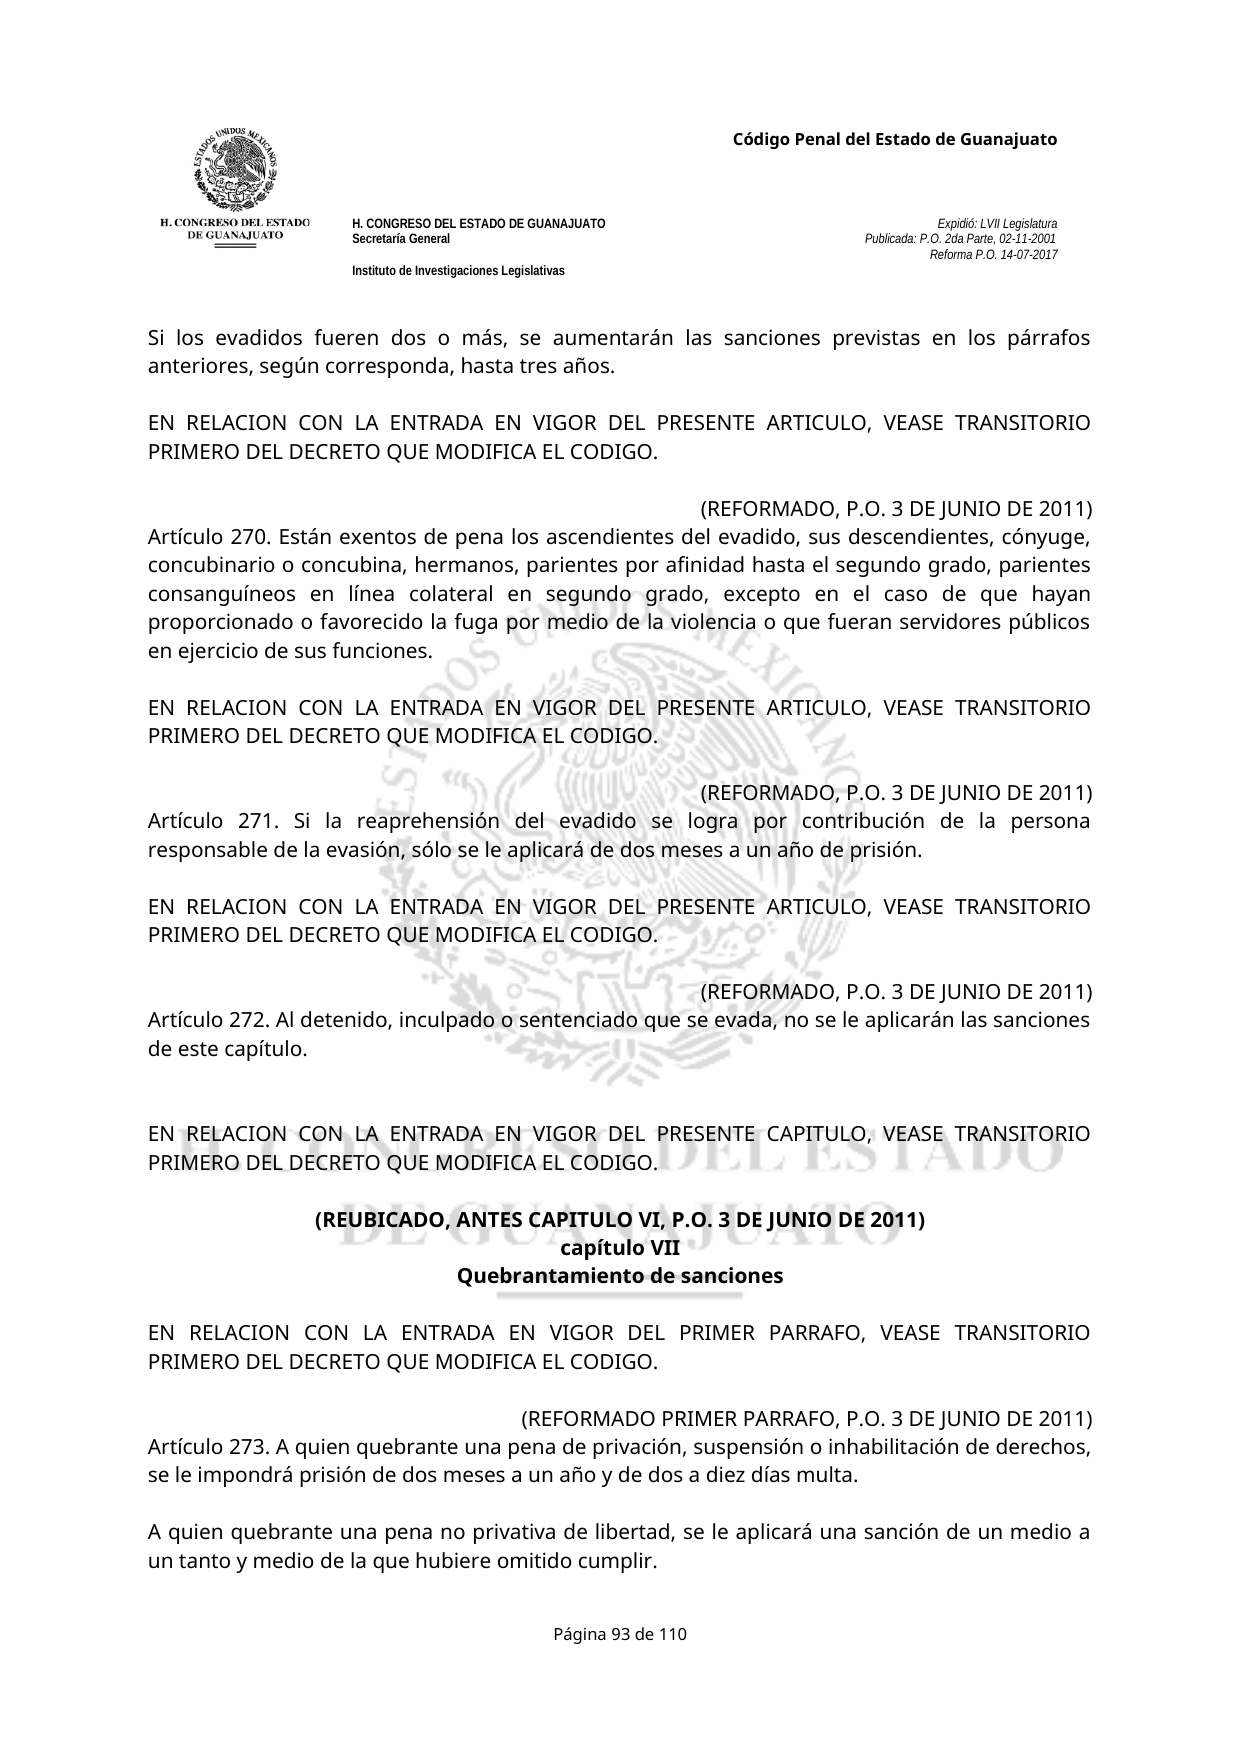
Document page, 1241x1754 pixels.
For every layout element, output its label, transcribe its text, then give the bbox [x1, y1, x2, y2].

text Artículo 272. Al detenido, inculpado o sentenciado que se evada, no se le aplicarán las sanciones de este capítulo. [148, 1006, 1092, 1062]
text Si los evadidos fueren dos o más, se aumentarán las sanciones previstas en los párrafos anteriores, según corresponda, hasta tres años. [148, 323, 1092, 380]
text Artículo 270. Están exentos de pena los ascendientes del evadido, sus descendientes, cónyuge, concubinario o concubina, hermanos, parientes por afinidad hasta el segundo grado, parientes consanguíneos en línea colateral en segundo grado, excepto en el caso de que hayan proporcionado o favorecido la fuga por medio de la violencia o que fueran servidores públicos en ejercicio de sus funciones. [148, 522, 1092, 664]
text A quien quebrante una pena no privativa de libertad, se le aplicará una sanción de un medio a un tanto y medio de la que hubiere omitido cumplir. [148, 1517, 1092, 1574]
picture [160, 128, 310, 254]
text Quebrantamiento de sanciones [148, 1262, 1092, 1290]
text (REFORMADO, P.O. 3 DE JUNIO DE 2011) [148, 778, 1092, 807]
text (REFORMADO, P.O. 3 DE JUNIO DE 2011) [148, 494, 1092, 522]
text capítulo VII [148, 1233, 1092, 1262]
text (REFORMADO PRIMER PARRAFO, P.O. 3 DE JUNIO DE 2011) [148, 1404, 1092, 1432]
text Artículo 271. Si la reaprehensión del evadido se logra por contribución de la persona responsable de la evasión, sólo se le aplicará de dos meses a un año de prisión. [148, 807, 1092, 863]
text EN RELACION CON LA ENTRADA EN VIGOR DEL PRESENTE ARTICULO, VEASE TRANSITORIO PRIMERO DEL DECRETO QUE MODIFICA EL CODIGO. [148, 892, 1092, 949]
text (REFORMADO, P.O. 3 DE JUNIO DE 2011) [148, 977, 1092, 1006]
text Artículo 273. A quien quebrante una pena de privación, suspensión o inhabilitación de derechos, se le impondrá prisión de dos meses a un año y de dos a diez días multa. [148, 1432, 1092, 1489]
text EN RELACION CON LA ENTRADA EN VIGOR DEL PRESENTE ARTICULO, VEASE TRANSITORIO PRIMERO DEL DECRETO QUE MODIFICA EL CODIGO. [148, 693, 1092, 750]
text EN RELACION CON LA ENTRADA EN VIGOR DEL PRIMER PARRAFO, VEASE TRANSITORIO PRIMERO DEL DECRETO QUE MODIFICA EL CODIGO. [148, 1318, 1092, 1375]
text EN RELACION CON LA ENTRADA EN VIGOR DEL PRESENTE ARTICULO, VEASE TRANSITORIO PRIMERO DEL DECRETO QUE MODIFICA EL CODIGO. [148, 408, 1092, 465]
text (REUBICADO, ANTES CAPITULO VI, P.O. 3 DE JUNIO DE 2011) [148, 1205, 1092, 1233]
text EN RELACION CON LA ENTRADA EN VIGOR DEL PRESENTE CAPITULO, VEASE TRANSITORIO PRIMERO DEL DECRETO QUE MODIFICA EL CODIGO. [148, 1119, 1092, 1176]
